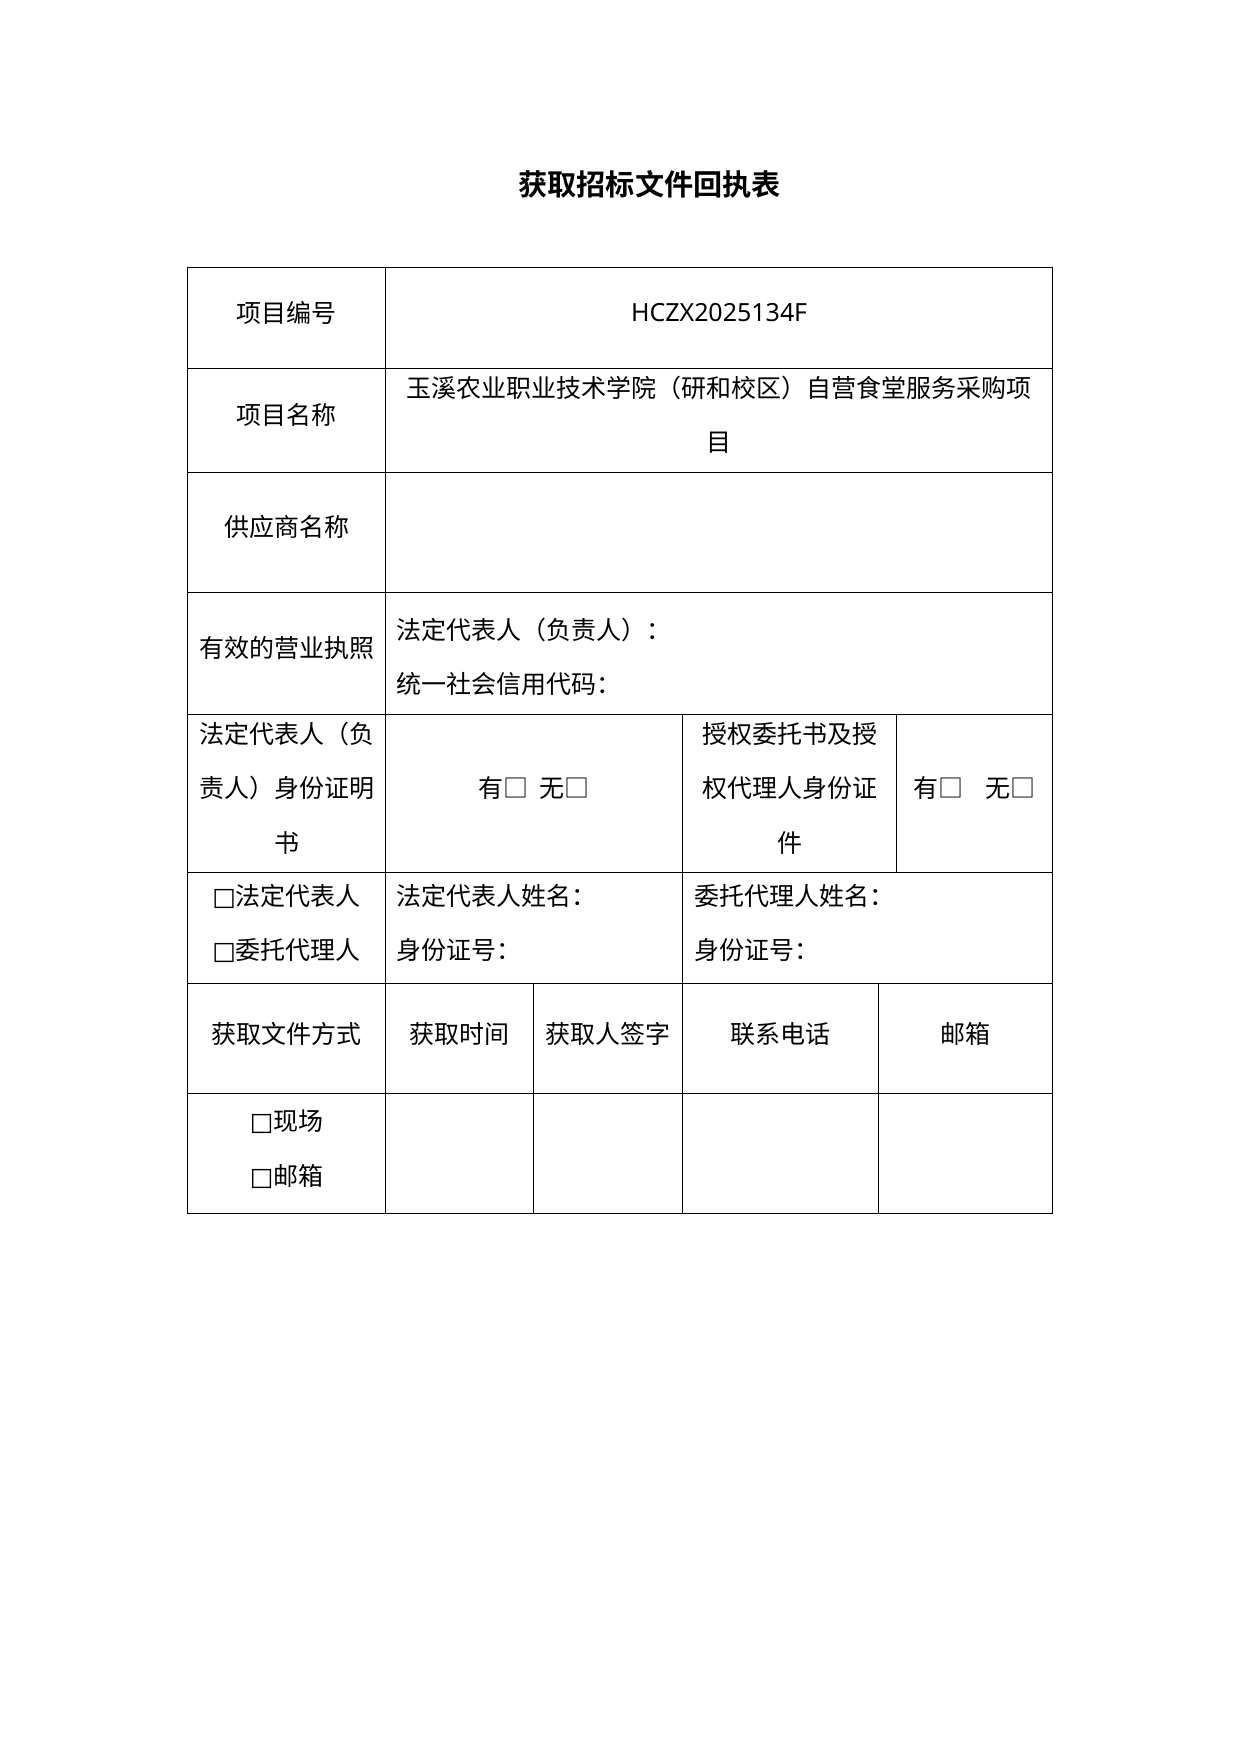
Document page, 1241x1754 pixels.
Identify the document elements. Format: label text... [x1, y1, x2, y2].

table_cell [879, 1094, 1052, 1213]
table_cell 玉溪农业职业技术学院（研和校区）自营食堂服务采购项目 [386, 369, 1052, 472]
table_cell 项目名称 [188, 369, 385, 472]
table_cell □法定代表人 □委托代理人 [188, 873, 385, 983]
table_cell 有□ 无□ [386, 715, 682, 872]
table_header HCZX2025134F [386, 268, 1052, 367]
table_cell □现场 □邮箱 [188, 1094, 385, 1213]
text 获取招标文件回执表 [187, 162, 1053, 204]
table_cell 有□ 无□ [897, 715, 1052, 872]
table_cell [386, 473, 1052, 592]
table_cell 邮箱 [879, 984, 1052, 1093]
table_cell 获取文件方式 [188, 984, 385, 1093]
table_cell 联系电话 [683, 984, 878, 1093]
table_cell 有效的营业执照 [188, 593, 385, 713]
table_cell 获取时间 [386, 984, 533, 1093]
table_cell 供应商名称 [188, 473, 385, 592]
table_cell 获取人签字 [534, 984, 682, 1093]
table_cell [534, 1094, 682, 1213]
table_cell [683, 1094, 878, 1213]
table_cell 法定代表人姓名： 身份证号： [386, 873, 682, 983]
table_cell 法定代表人（负责人）： 统一社会信用代码： [386, 593, 1052, 713]
table_cell 委托代理人姓名： 身份证号： [683, 873, 1052, 983]
table_cell 法定代表人（负责人）身份证明书 [188, 715, 385, 872]
table_header 项目编号 [188, 268, 385, 367]
table_cell [386, 1094, 533, 1213]
table_cell 授权委托书及授权代理人身份证件 [683, 715, 896, 872]
